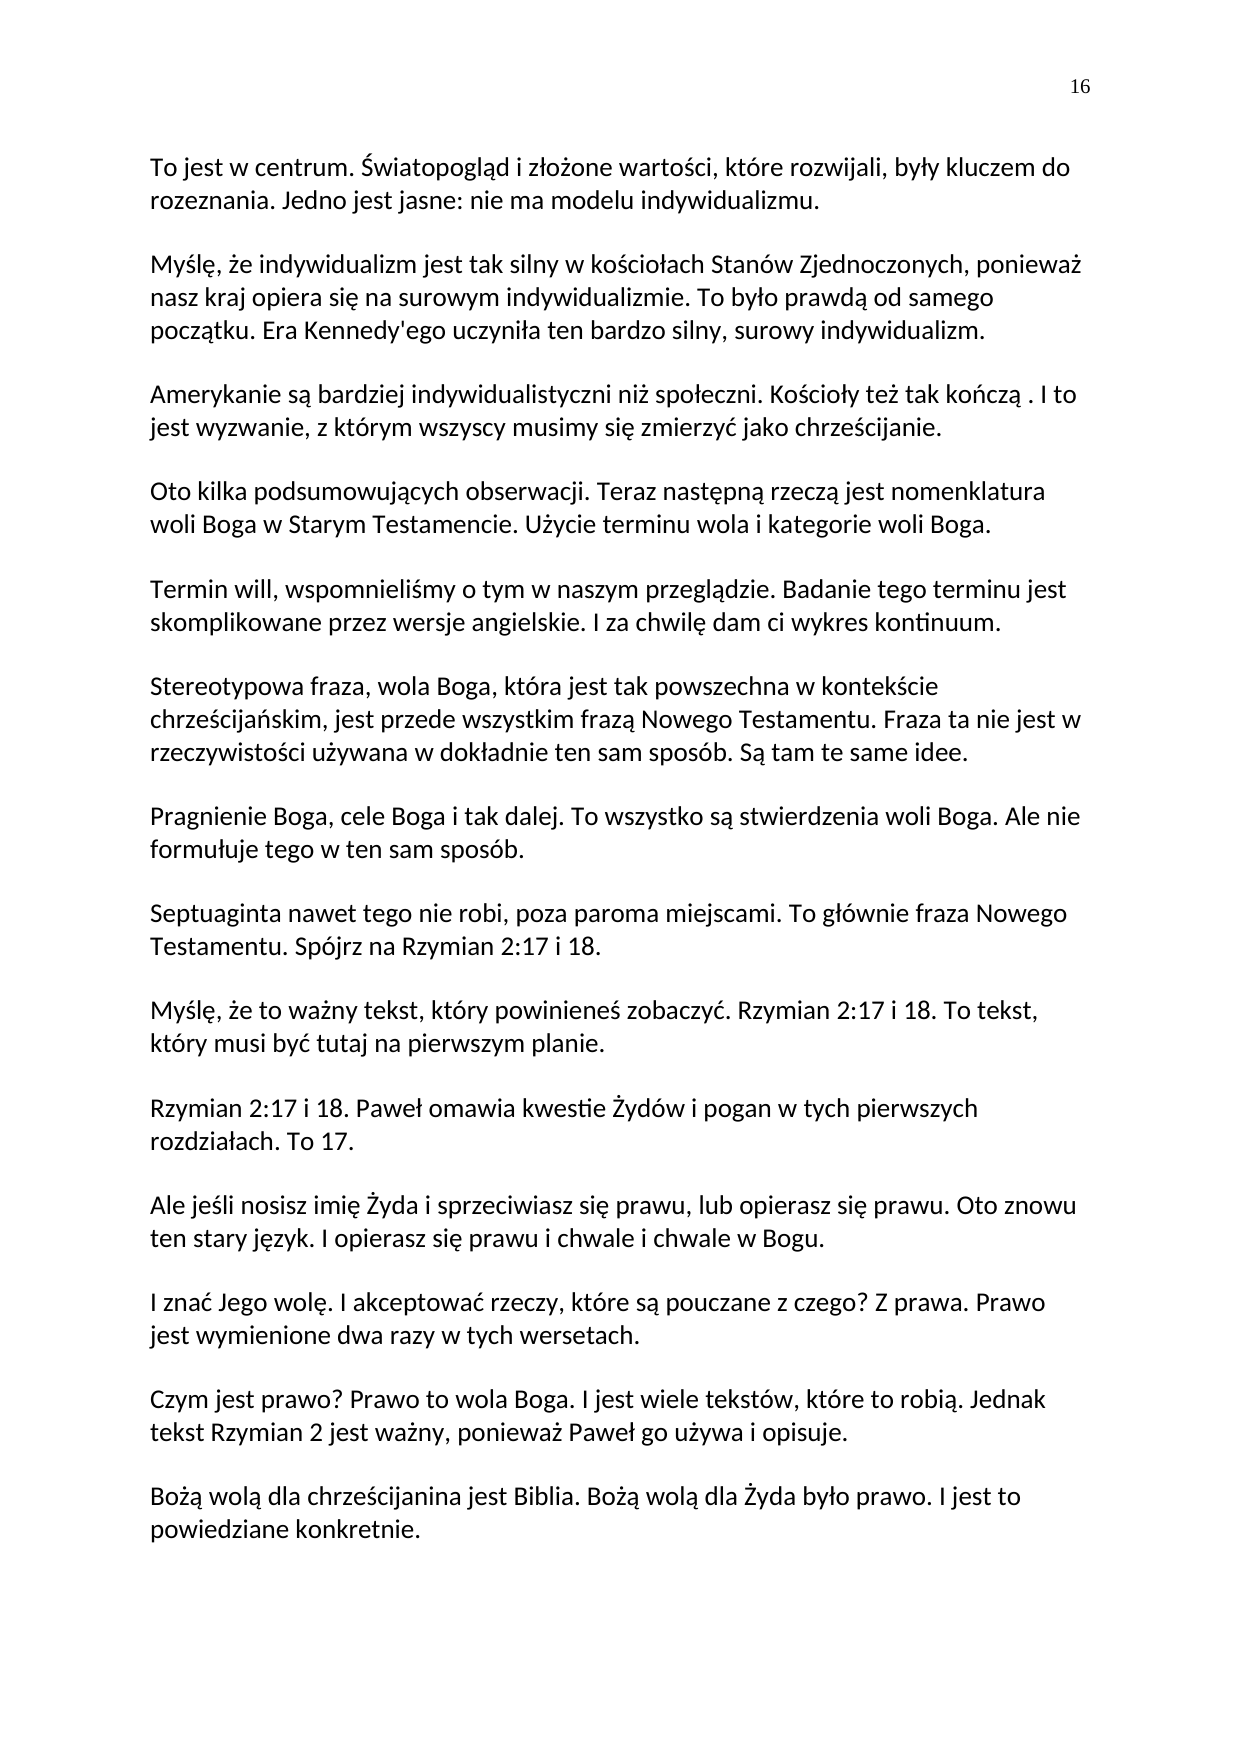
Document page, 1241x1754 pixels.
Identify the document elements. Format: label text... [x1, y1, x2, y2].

text Myślę, że indywidualizm jest tak silny w kościołach Stanów Zjednoczonych, ponieważ nasz kraj opiera się na surowym indywidualizmie. To było prawdą od samego początku. Era Kennedy'ego uczyniła ten bardzo silny, surowy indywidualizm. [150, 247, 1090, 346]
text Pragnienie Boga, cele Boga i tak dalej. To wszystko są stwierdzenia woli Boga. Ale nie formułuje tego w ten sam sposób. [150, 799, 1090, 865]
text Amerykanie są bardziej indywidualistyczni niż społeczni. Kościoły też tak kończą . I to jest wyzwanie, z którym wszyscy musimy się zmierzyć jako chrześcijanie. [150, 377, 1090, 443]
text Septuaginta nawet tego nie robi, poza paroma miejscami. To głównie fraza Nowego Testamentu. Spójrz na Rzymian 2:17 i 18. [150, 896, 1090, 962]
text Bożą wolą dla chrześcijanina jest Biblia. Bożą wolą dla Żyda było prawo. I jest to powiedziane konkretnie. [150, 1479, 1090, 1546]
text Stereotypowa fraza, wola Boga, która jest tak powszechna w kontekście chrześcijańskim, jest przede wszystkim frazą Nowego Testamentu. Fraza ta nie jest w rzeczywistości używana w dokładnie ten sam sposób. Są tam te same idee. [150, 669, 1090, 768]
text Termin will, wspomnieliśmy o tym w naszym przeglądzie. Badanie tego terminu jest skomplikowane przez wersje angielskie. I za chwilę dam ci wykres kontinuum. [150, 572, 1090, 638]
text Rzymian 2:17 i 18. Paweł omawia kwestie Żydów i pogan w tych pierwszych rozdziałach. To 17. [150, 1091, 1090, 1157]
text To jest w centrum. Światopogląd i złożone wartości, które rozwijali, były kluczem do rozeznania. Jedno jest jasne: nie ma modelu indywidualizmu. [150, 150, 1090, 216]
text Myślę, że to ważny tekst, który powinieneś zobaczyć. Rzymian 2:17 i 18. To tekst, który musi być tutaj na pierwszym planie. [150, 993, 1090, 1059]
text Oto kilka podsumowujących obserwacji. Teraz następną rzeczą jest nomenklatura woli Boga w Starym Testamencie. Użycie terminu wola i kategorie woli Boga. [150, 474, 1090, 541]
text Ale jeśli nosisz imię Żyda i sprzeciwiasz się prawu, lub opierasz się prawu. Oto znowu ten stary język. I opierasz się prawu i chwale i chwale w Bogu. [150, 1188, 1090, 1254]
text Czym jest prawo? Prawo to wola Boga. I jest wiele tekstów, które to robią. Jednak tekst Rzymian 2 jest ważny, ponieważ Paweł go używa i opisuje. [150, 1382, 1090, 1448]
text I znać Jego wolę. I akceptować rzeczy, które są pouczane z czego? Z prawa. Prawo jest wymienione dwa razy w tych wersetach. [150, 1285, 1090, 1351]
